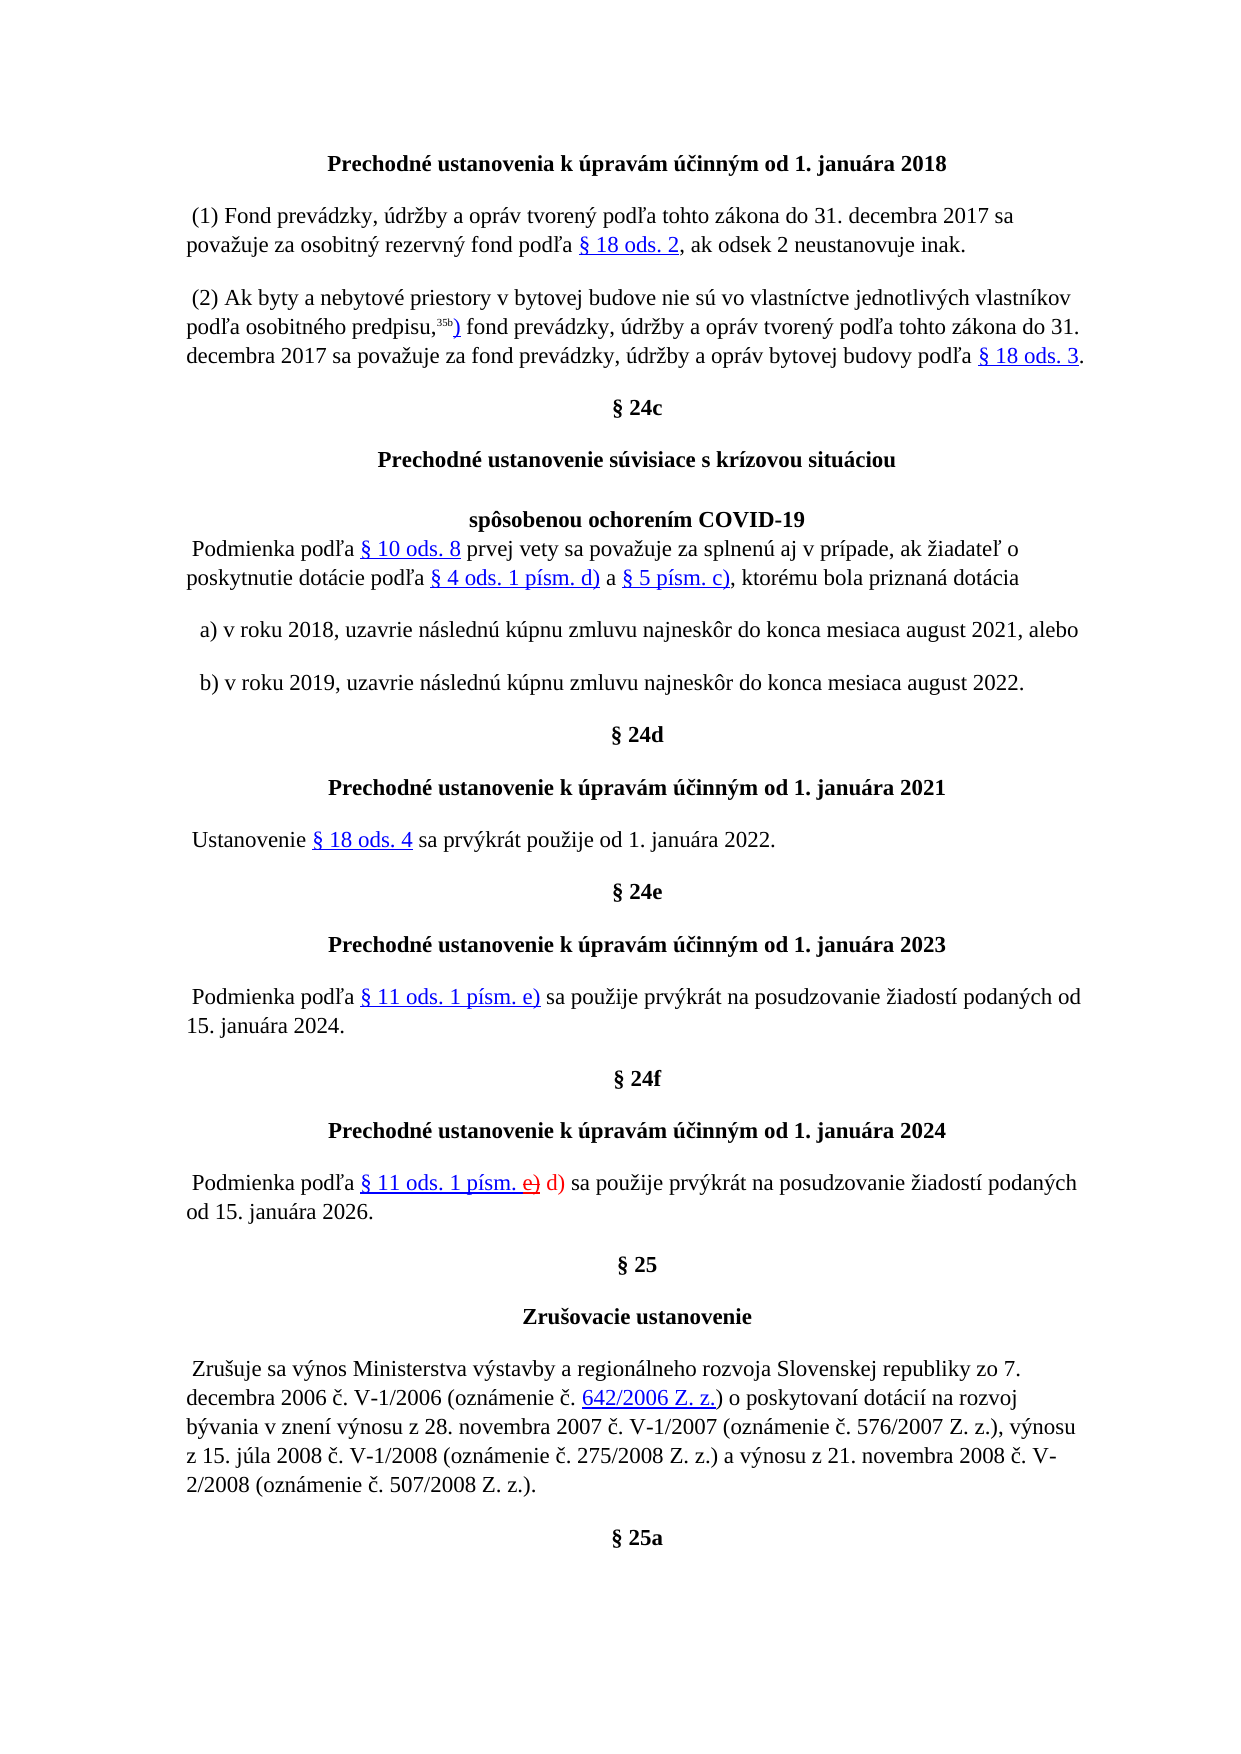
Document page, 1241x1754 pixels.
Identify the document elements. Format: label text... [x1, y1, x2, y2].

text b) v roku 2019, uzavrie následnú kúpnu zmluvu najneskôr do konca mesiaca august 2022. [194, 669, 1090, 695]
text § 24e [178, 878, 1090, 905]
text (2) Ak byty a nebytové priestory v bytovej budove nie sú vo vlastníctve jednotlivých vlastníkov podľa osobitného predpisu,35b) fond prevádzky, údržby a opráv tvorený podľa tohto zákona do 31. decembra 2017 sa považuje za fond prevádzky, údržby a opráv bytovej budovy podľa § 18 ods. 3. [186, 284, 1090, 368]
text Prechodné ustanovenie súvisiace s krízovou situáciou [178, 446, 1090, 473]
text Zrušovacie ustanovenie [178, 1303, 1090, 1329]
text Prechodné ustanovenie k úpravám účinným od 1. januára 2024 [178, 1117, 1090, 1143]
text Podmienka podľa § 10 ods. 8 prvej vety sa považuje za splnenú aj v prípade, ak žiadateľ o poskytnutie dotácie podľa § 4 ods. 1 písm. d) a § 5 písm. c), ktorému bola priznaná dotácia [186, 535, 1090, 590]
text § 25 [178, 1251, 1090, 1277]
text § 25a [178, 1524, 1090, 1550]
text Ustanovenie § 18 ods. 4 sa prvýkrát použije od 1. januára 2022. [186, 826, 1090, 852]
text Prechodné ustanovenie k úpravám účinným od 1. januára 2021 [178, 774, 1090, 800]
text (1) Fond prevádzky, údržby a opráv tvorený podľa tohto zákona do 31. decembra 2017 sa považuje za osobitný rezervný fond podľa § 18 ods. 2, ak odsek 2 neustanovuje inak. [186, 202, 1090, 258]
text § 24c [178, 394, 1090, 420]
text Zrušuje sa výnos Ministerstva výstavby a regionálneho rozvoja Slovenskej republiky zo 7. decembra 2006 č. V-1/2006 (oznámenie č. 642/2006 Z. z.) o poskytovaní dotácií na rozvoj bývania v znení výnosu z 28. novembra 2007 č. V-1/2007 (oznámenie č. 576/2007 Z. z.), výnosu z 15. júla 2008 č. V-1/2008 (oznámenie č. 275/2008 Z. z.) a výnosu z 21. novembra 2008 č. V-2/2008 (oznámenie č. 507/2008 Z. z.). [186, 1356, 1090, 1498]
text spôsobenou ochorením COVID-19 [178, 506, 1090, 532]
text § 24d [178, 721, 1090, 748]
text a) v roku 2018, uzavrie následnú kúpnu zmluvu najneskôr do konca mesiaca august 2021, alebo [194, 616, 1090, 643]
text Prechodné ustanovenia k úpravám účinným od 1. januára 2018 [178, 150, 1090, 176]
text Podmienka podľa § 11 ods. 1 písm. e) sa použije prvýkrát na posudzovanie žiadostí podaných od 15. januára 2024. [186, 983, 1090, 1038]
text § 24f [178, 1064, 1090, 1091]
text Podmienka podľa § 11 ods. 1 písm. e) d) sa použije prvýkrát na posudzovanie žiadostí podaných od 15. januára 2026. [186, 1169, 1090, 1225]
text Prechodné ustanovenie k úpravám účinným od 1. januára 2023 [178, 931, 1090, 957]
